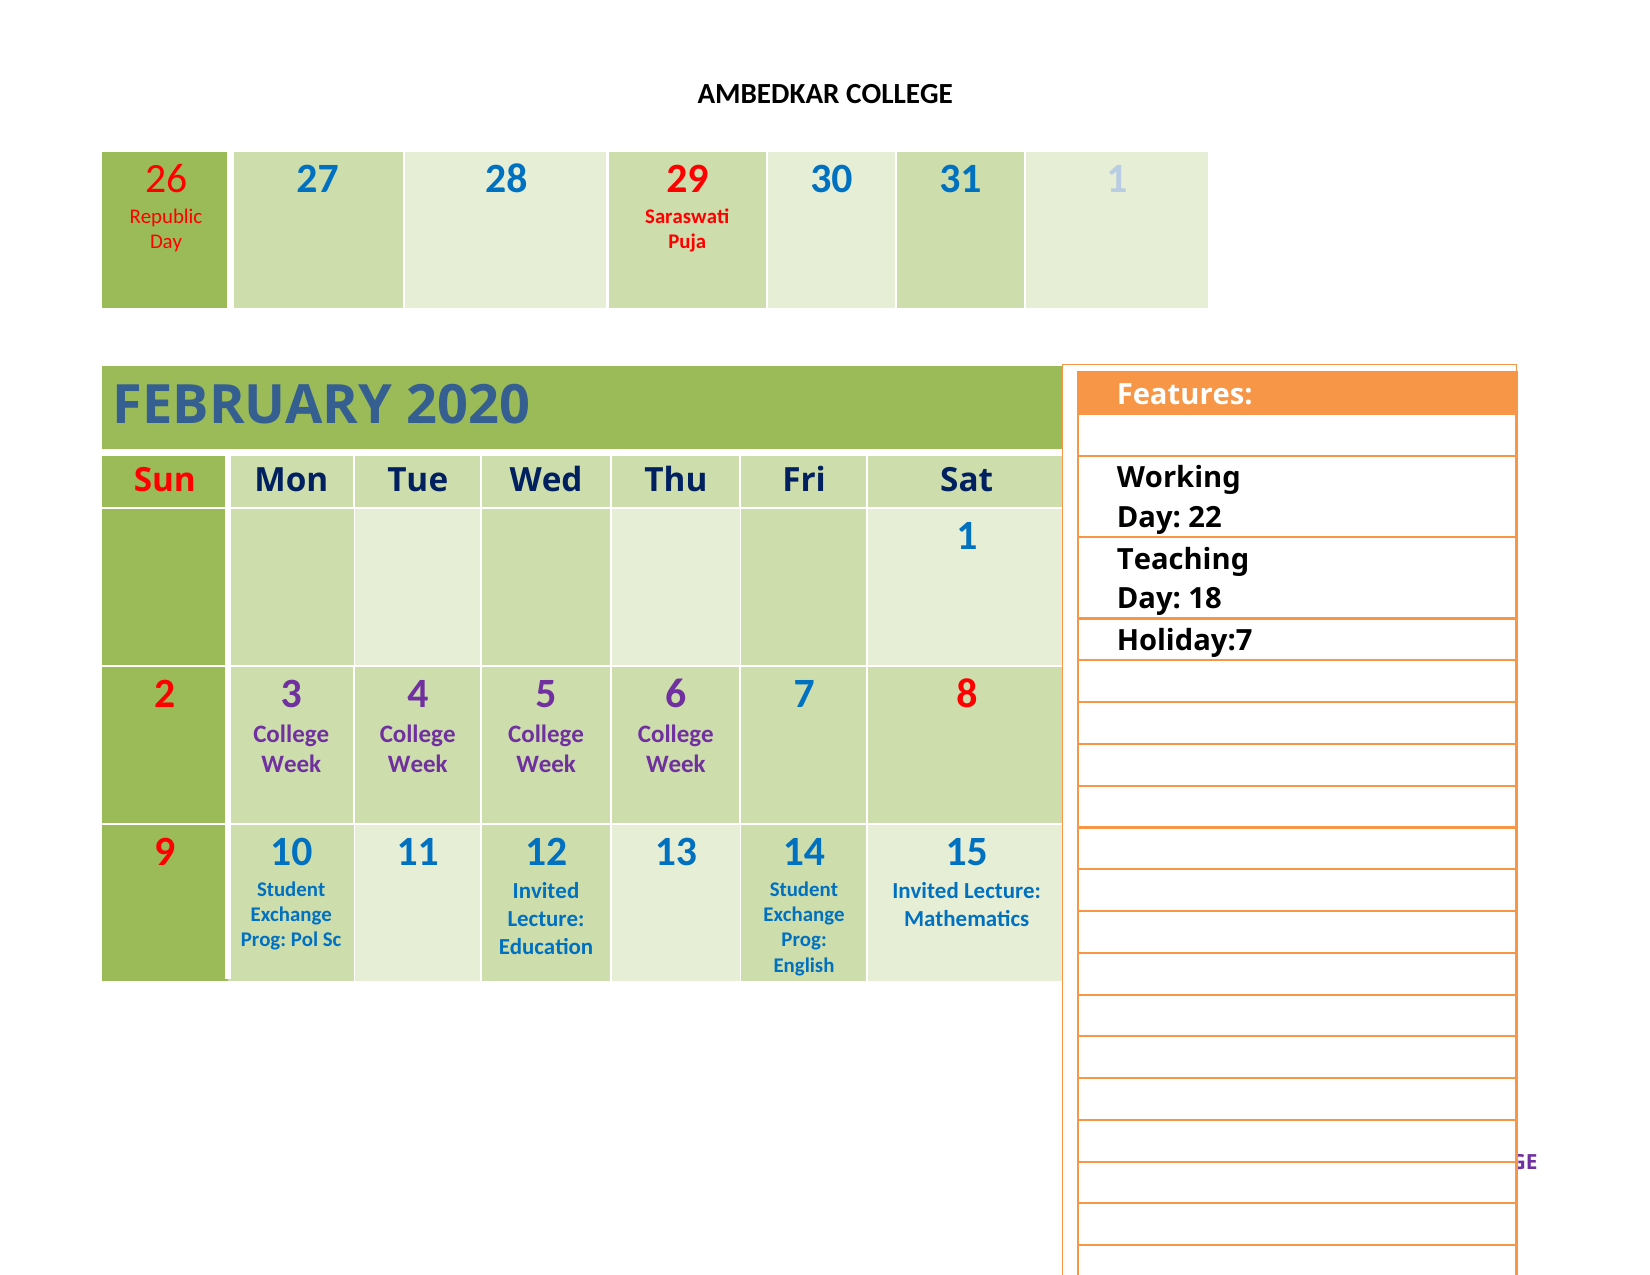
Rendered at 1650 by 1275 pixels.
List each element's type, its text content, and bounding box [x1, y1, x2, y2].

table_cell [102, 509, 225, 665]
table_cell 14 Student Exchange Prog: English [741, 825, 866, 981]
table_cell 13 [612, 825, 740, 981]
table_cell Tue [355, 456, 480, 507]
table_cell 30 [768, 152, 895, 308]
table_cell 6 College Week [612, 667, 739, 823]
table_cell 31 [897, 152, 1024, 308]
table_cell Sat [868, 456, 1062, 507]
table_cell Wed [482, 456, 610, 507]
table_cell Thu [612, 456, 739, 507]
table_cell 15 Invited Lecture: Mathematics [868, 825, 1062, 981]
table_cell 2 [102, 667, 225, 823]
table_cell 8 [868, 667, 1062, 823]
table_cell Mon [231, 456, 353, 507]
table_cell 7 [741, 667, 866, 823]
table_cell Sun [102, 456, 225, 507]
table_cell 9 [102, 825, 228, 981]
table_cell 26 Republic Day [102, 152, 227, 308]
table_cell 12 Invited Lecture: Education [482, 825, 610, 981]
table_cell 10 Student Exchange Prog: Pol Sc [228, 825, 354, 981]
table_cell 4 College Week [355, 667, 480, 823]
table_cell 3 College Week [231, 667, 353, 823]
table_cell [482, 509, 610, 665]
table_cell 11 [355, 825, 480, 981]
table_cell [741, 509, 866, 665]
table_cell [612, 509, 740, 665]
table_cell [231, 509, 354, 665]
table_cell 5 College Week [482, 667, 610, 823]
table_header FEBRUARY 2020 [102, 366, 1062, 449]
table_cell 1 [1026, 152, 1208, 308]
table_cell 1 [868, 509, 1062, 665]
table_cell [355, 509, 480, 665]
table_cell 27 [234, 152, 403, 308]
table_cell 28 [405, 152, 606, 308]
table_cell Fri [741, 456, 866, 507]
table_cell 29 Saraswati Puja [609, 152, 766, 308]
